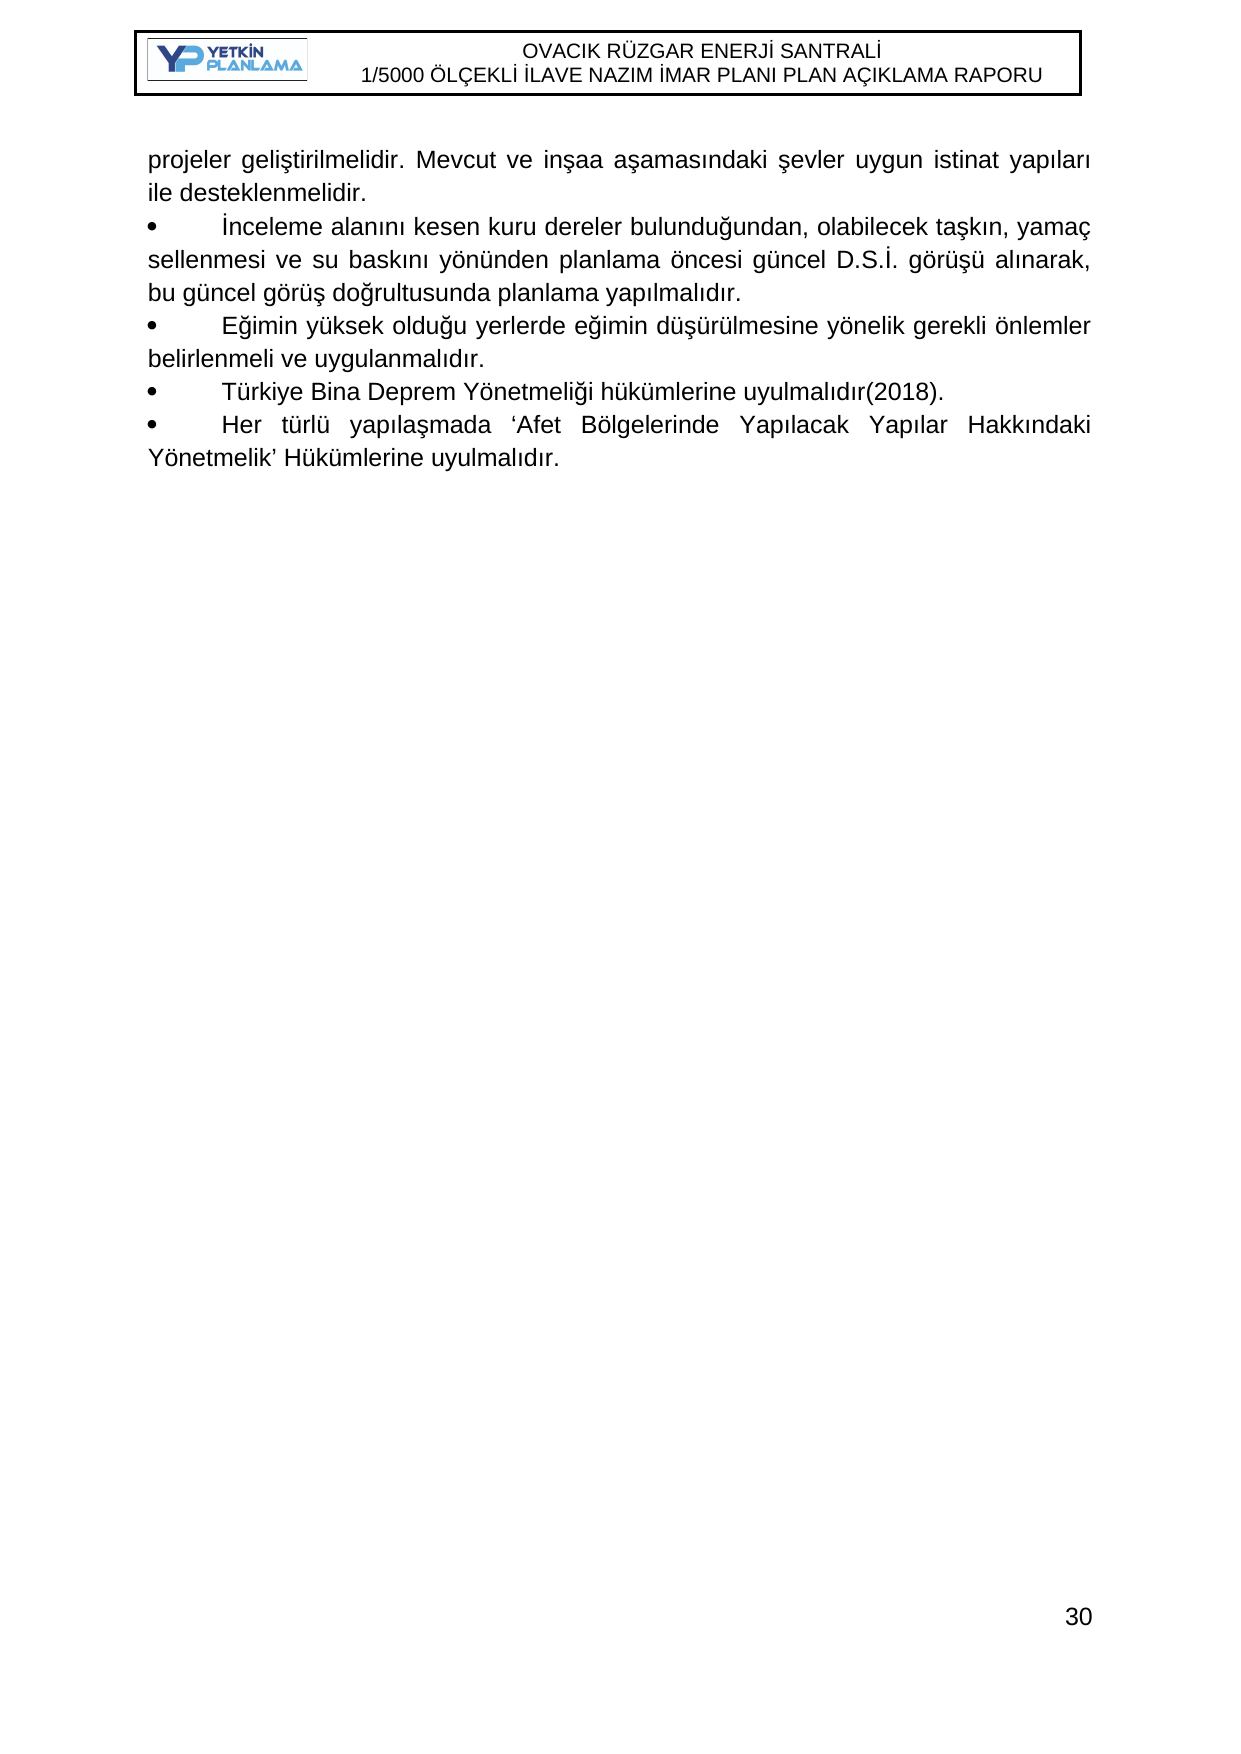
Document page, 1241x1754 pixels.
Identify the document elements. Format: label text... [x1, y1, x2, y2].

list Her türlü yapılaşmada ‘Afet Bölgelerinde Yapılacak Yapılar Hakkındaki Yönetmelik’ Hükümlerine uyulmalıdır. [148, 410, 1092, 472]
picture [147, 38, 308, 81]
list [148, 145, 1092, 207]
list İnceleme alanını kesen kuru dereler bulunduğundan, olabilecek taşkın, yamaç sellenmesi ve su baskını yönünden planlama öncesi güncel D.S.İ. görüşü alınarak, bu güncel görüş doğrultusunda planlama yapılmalıdır. [148, 211, 1092, 306]
list Eğimin yüksek olduğu yerlerde eğimin düşürülmesine yönelik gerekli önlemler belirlenmeli ve uygulanmalıdır. [148, 311, 1092, 372]
list Türkiye Bina Deprem Yönetmeliği hükümlerine uyulmalıdır(2018). [148, 377, 1092, 406]
